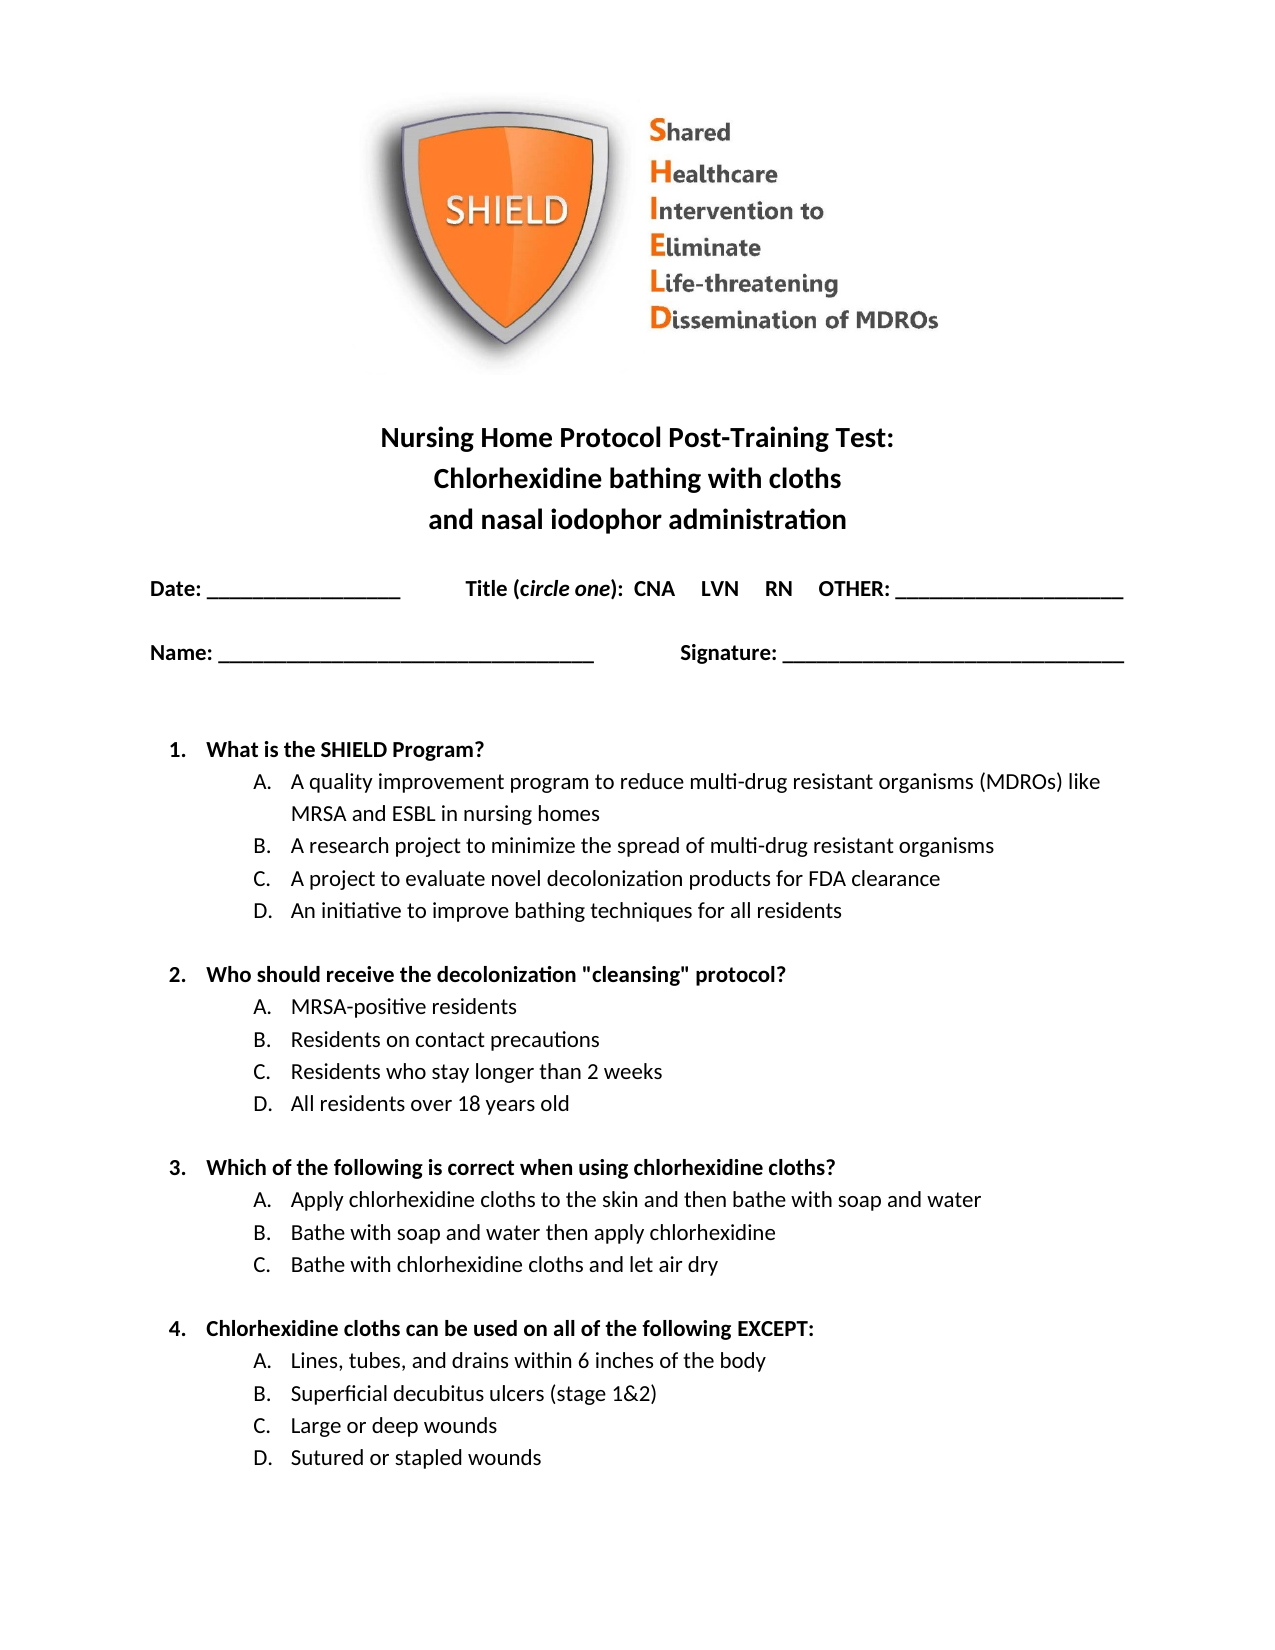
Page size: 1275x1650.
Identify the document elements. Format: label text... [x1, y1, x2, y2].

list Bathe with chlorhexidine cloths and let air dry [253, 1250, 1125, 1278]
text Date: _________________ Title (circle one): CNA LVN RN OTHER: ____________________ [150, 574, 1125, 602]
list Sutured or stapled wounds [253, 1443, 1125, 1471]
list Apply chlorhexidine cloths to the skin and then bathe with soap and water [253, 1186, 1125, 1214]
list Chlorhexidine cloths can be used on all of the following EXCEPT: [169, 1314, 1125, 1342]
list Who should receive the decolonization "cleansing" protocol? [169, 960, 1125, 988]
list An initiative to improve bathing techniques for all residents [253, 896, 1125, 924]
list All residents over 18 years old [253, 1089, 1125, 1117]
list Bathe with soap and water then apply chlorhexidine [253, 1218, 1125, 1246]
list Large or deep wounds [253, 1411, 1125, 1439]
list Residents who stay longer than 2 weeks [253, 1057, 1125, 1085]
text and nasal iodophor administration [150, 501, 1125, 537]
list A quality improvement program to reduce multi-drug resistant organisms (MDROs) like MRSA and ESBL in nursing homes [253, 767, 1134, 827]
list Which of the following is correct when using chlorhexidine cloths? [169, 1153, 1125, 1181]
list Residents on contact precautions [253, 1025, 1125, 1053]
list Superficial decubitus ulcers (stage 1&2) [253, 1379, 1125, 1407]
list A research project to minimize the spread of multi-drug resistant organisms [253, 832, 1237, 859]
picture [351, 92, 939, 374]
text Chlorhexidine bathing with cloths [150, 460, 1125, 496]
text Nursing Home Protocol Post-Training Test: [150, 419, 1125, 455]
list MRSA-positive residents [253, 992, 1125, 1021]
text Name: _________________________________ Signature: ______________________________ [150, 638, 1125, 666]
list Lines, tubes, and drains within 6 inches of the body [253, 1347, 1125, 1374]
list A project to evaluate novel decolonization products for FDA clearance [253, 864, 1237, 892]
list What is the SHIELD Program? [169, 735, 1125, 763]
